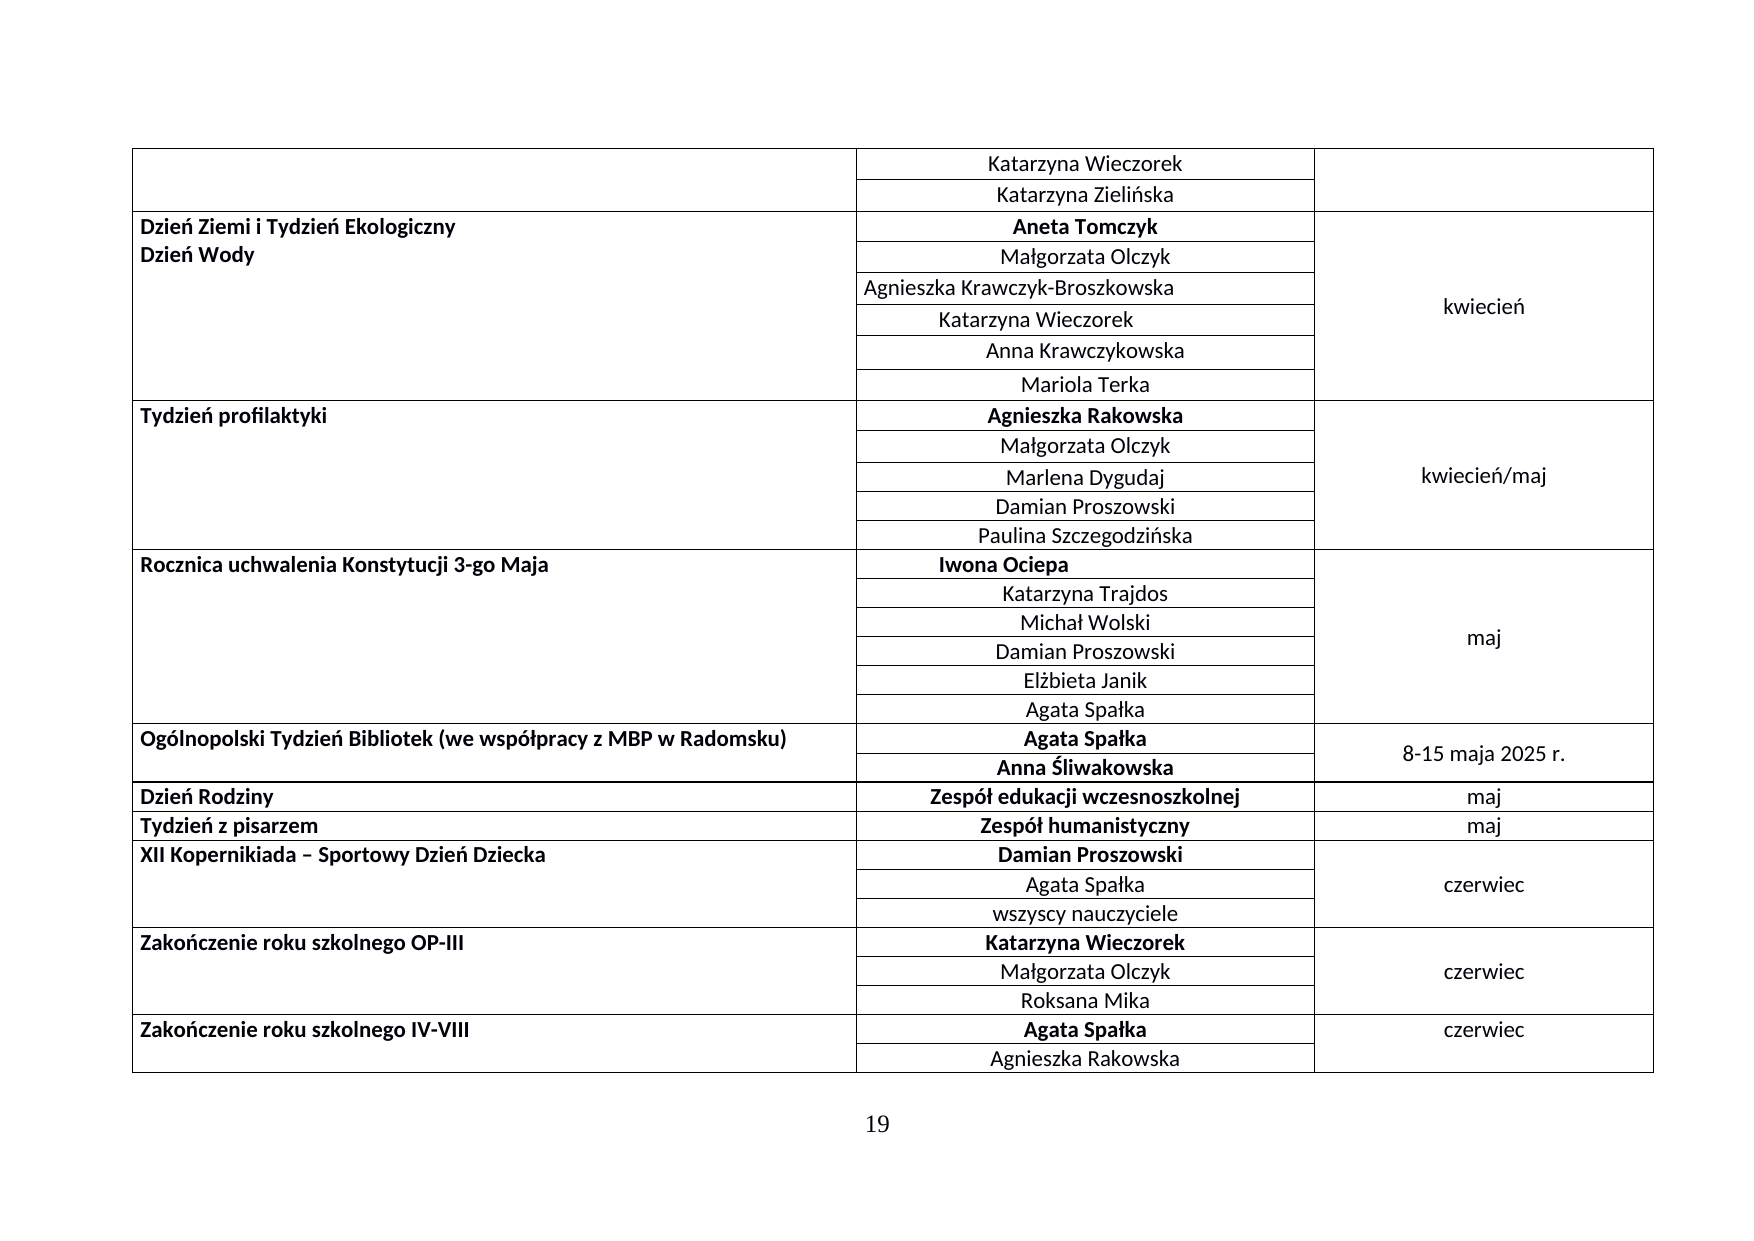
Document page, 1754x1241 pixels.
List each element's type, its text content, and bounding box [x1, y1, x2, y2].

table_cell Zespół edukacji wczesnoszkolnej [857, 783, 1314, 811]
table_cell Agata Spałka [857, 870, 1314, 898]
table_cell 8-15 maja 2025 r. [1315, 724, 1653, 781]
table_cell XII Kopernikiada – Sportowy Dzień Dziecka [133, 841, 856, 927]
table_cell Agata Spałka [857, 695, 1314, 723]
table_cell Tydzień z pisarzem [133, 812, 856, 839]
table_cell Dzień Ziemi i Tydzień Ekologiczny Dzień Wody [133, 212, 856, 400]
table_cell Paulina Szczegodzińska [857, 521, 1314, 549]
table_cell Małgorzata Olczyk [857, 957, 1314, 985]
table_cell kwiecień/maj [1315, 401, 1653, 549]
table_cell Katarzyna Trajdos [857, 579, 1314, 607]
table_cell Marlena Dygudaj [857, 463, 1314, 491]
table_cell Damian Proszowski [857, 637, 1314, 665]
table_cell Agnieszka Rakowska [857, 1044, 1314, 1072]
table_cell Iwona Ociepa [857, 550, 1314, 578]
table_cell Małgorzata Olczyk [857, 431, 1314, 462]
table_cell Katarzyna Wieczorek [857, 149, 1314, 179]
table_cell Katarzyna Wieczorek [857, 305, 1314, 335]
table_cell Katarzyna Zielińska [857, 180, 1314, 211]
table_cell Dzień Rodziny [133, 783, 856, 811]
table_cell Tydzień profilaktyki [133, 401, 856, 549]
table_cell Zespół humanistyczny [857, 812, 1314, 839]
table_cell Małgorzata Olczyk [857, 242, 1314, 272]
table_cell Agata Spałka [857, 724, 1314, 752]
table_cell maj [1315, 550, 1653, 723]
table_cell Mariola Terka [857, 370, 1314, 400]
table_cell maj [1315, 812, 1653, 839]
table_cell Roksana Mika [857, 986, 1314, 1014]
table_cell czerwiec [1315, 841, 1653, 927]
table_cell czerwiec [1315, 928, 1653, 1014]
table_cell Anna Śliwakowska [857, 754, 1314, 781]
table_cell Agnieszka Krawczyk-Broszkowska [857, 273, 1314, 304]
table_cell Anna Krawczykowska [857, 336, 1314, 369]
table_cell Zakończenie roku szkolnego OP-III [133, 928, 856, 1014]
table_cell Agata Spałka [857, 1015, 1314, 1043]
table_cell Damian Proszowski [857, 492, 1314, 520]
table_cell Agnieszka Rakowska [857, 401, 1314, 430]
table_cell Michał Wolski [857, 608, 1314, 636]
table_cell czerwiec [1315, 1015, 1653, 1072]
table_cell maj [1315, 783, 1653, 811]
table_cell Ogólnopolski Tydzień Bibliotek (we współpracy z MBP w Radomsku) [133, 724, 856, 781]
table_cell Damian Proszowski [857, 841, 1314, 869]
table_cell wszyscy nauczyciele [857, 899, 1314, 927]
table_cell Aneta Tomczyk [857, 212, 1314, 241]
table_cell Rocznica uchwalenia Konstytucji 3-go Maja [133, 550, 856, 723]
table_cell Zakończenie roku szkolnego IV-VIII [133, 1015, 856, 1072]
table_cell Elżbieta Janik [857, 666, 1314, 694]
table_cell Katarzyna Wieczorek [857, 928, 1314, 956]
table_cell kwiecień [1315, 212, 1653, 400]
